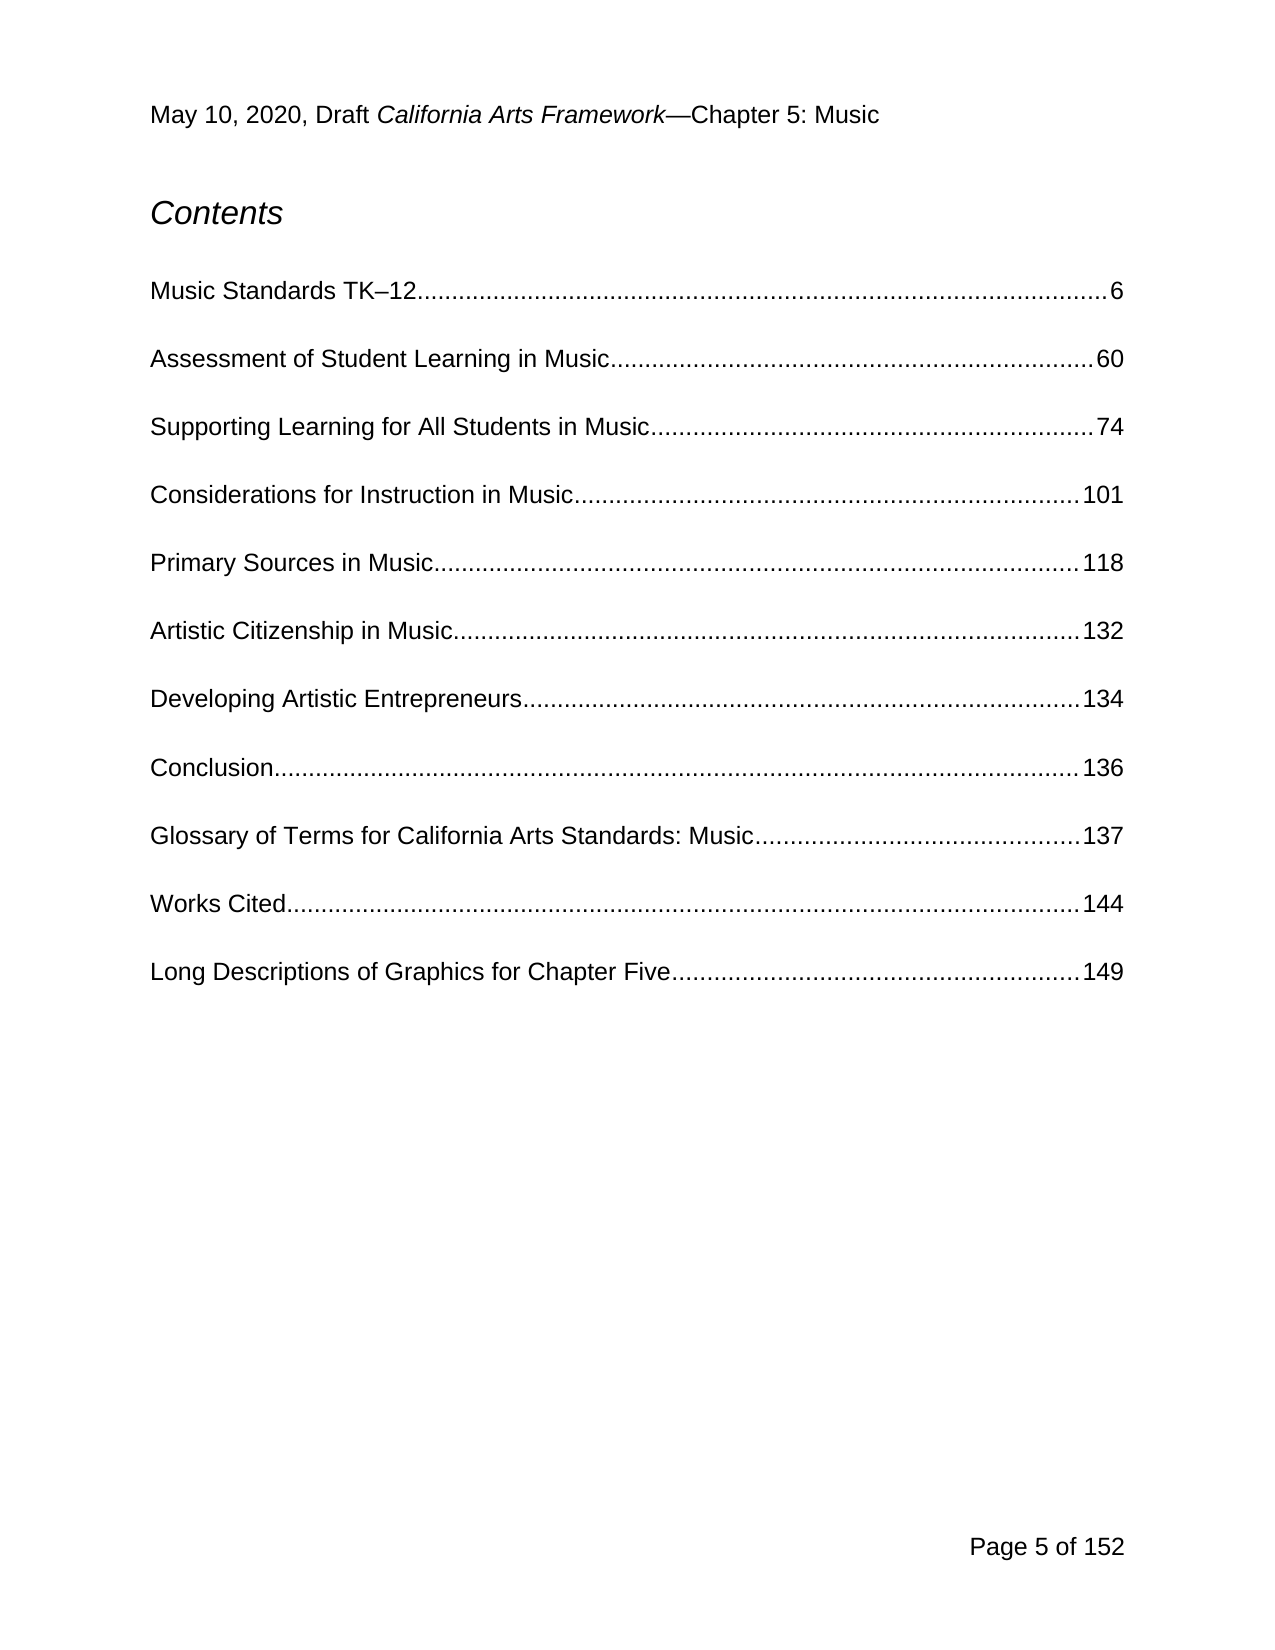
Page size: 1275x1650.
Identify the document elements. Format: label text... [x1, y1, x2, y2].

text Assessment of Student Learning in Music 60 [150, 344, 1125, 372]
subtitle Contents [150, 193, 1125, 231]
text Long Descriptions of Graphics for Chapter Five 149 [150, 957, 1125, 986]
text Artistic Citizenship in Music 132 [150, 616, 1125, 645]
text Glossary of Terms for California Arts Standards: Music 137 [150, 821, 1125, 849]
text Works Cited 144 [150, 889, 1125, 917]
text Conclusion 136 [150, 752, 1125, 781]
text Primary Sources in Music 118 [150, 548, 1125, 577]
text Considerations for Instruction in Music 101 [150, 480, 1125, 509]
text Music Standards TK–12 6 [150, 276, 1125, 304]
text Supporting Learning for All Students in Music 74 [150, 412, 1125, 441]
text Developing Artistic Entrepreneurs 134 [150, 684, 1125, 713]
